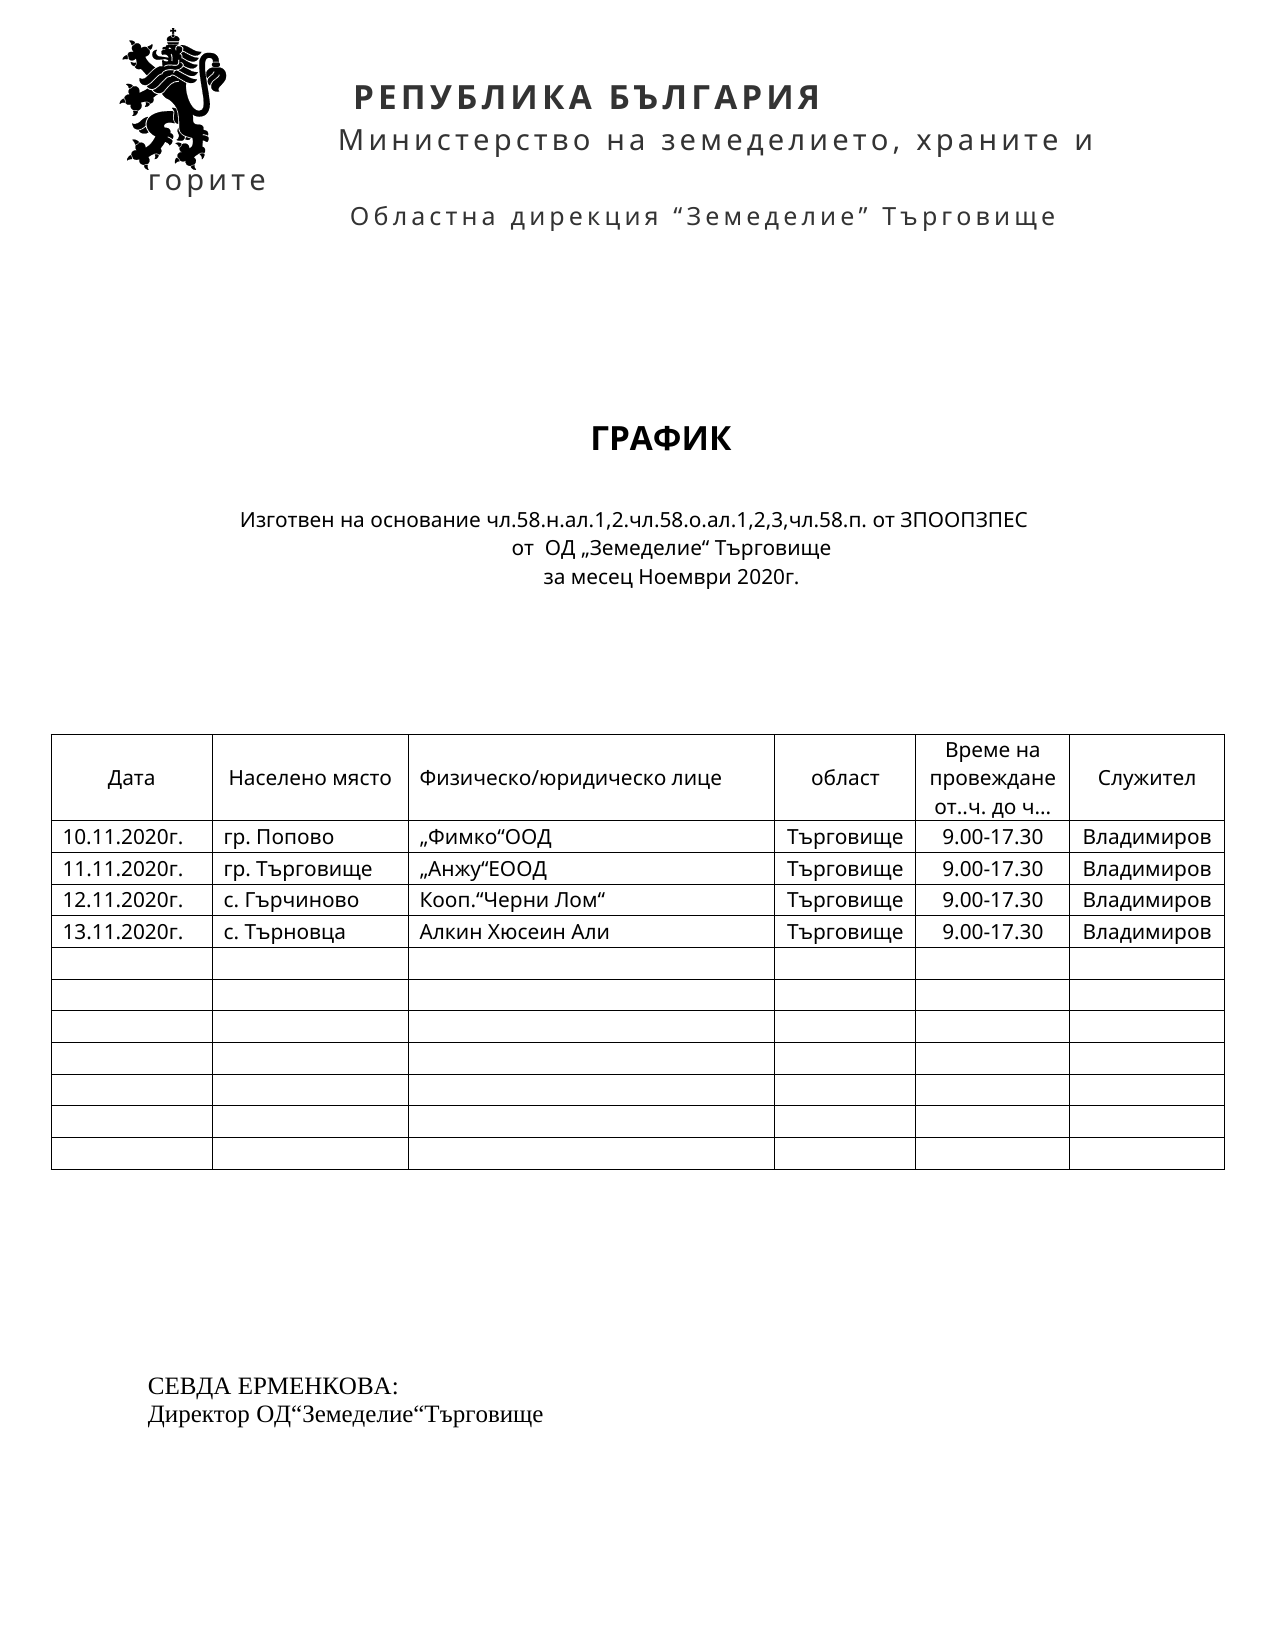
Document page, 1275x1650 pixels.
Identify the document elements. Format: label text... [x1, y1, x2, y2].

table_cell Търговище [775, 885, 915, 915]
table_cell [52, 1075, 212, 1105]
table_cell „Фимко“ООД [409, 821, 774, 852]
table_cell 9.00-17.30 [916, 885, 1069, 915]
table_cell [1070, 948, 1224, 978]
text СЕВДА ЕРМЕНКОВА: [148, 1371, 1127, 1399]
table_cell [1070, 1138, 1224, 1168]
table_cell [916, 948, 1069, 978]
table_cell с. Търновца [213, 916, 408, 947]
table_cell [775, 1043, 915, 1073]
table_cell [409, 1011, 774, 1042]
table_cell Алкин Хюсеин Али [409, 916, 774, 947]
table_cell Владимиров [1070, 885, 1224, 915]
table_cell [916, 980, 1069, 1010]
table_cell 9.00-17.30 [916, 821, 1069, 852]
table_cell [1070, 1011, 1224, 1042]
table_cell [916, 1106, 1069, 1137]
text Изготвен на основание чл.58.н.ал.1,2.чл.58.о.ал.1,2,3,чл.58.п. от ЗПООПЗПЕС [148, 505, 1195, 533]
table_header Дата [52, 735, 212, 820]
table_header област [775, 735, 915, 820]
table_cell [1070, 980, 1224, 1010]
table_cell Кооп.“Черни Лом“ [409, 885, 774, 915]
table_cell 9.00-17.30 [916, 853, 1069, 883]
table_cell [916, 1138, 1069, 1168]
table_cell [52, 1043, 212, 1073]
table_cell [775, 1138, 915, 1168]
table_cell [409, 1043, 774, 1073]
table_cell гр. Търговище [213, 853, 408, 883]
table_cell [775, 980, 915, 1010]
table_cell [409, 1138, 774, 1168]
table_header Служител [1070, 735, 1224, 820]
table_cell [213, 948, 408, 978]
table_cell Владимиров [1070, 853, 1224, 883]
table_cell [409, 948, 774, 978]
table_cell [409, 1106, 774, 1137]
table_cell Търговище [775, 916, 915, 947]
table_cell [1070, 1075, 1224, 1105]
table_header Населено място [213, 735, 408, 820]
table_cell Владимиров [1070, 916, 1224, 947]
text ГРАФИК [516, 414, 1127, 460]
table_cell [916, 1075, 1069, 1105]
table_cell [213, 980, 408, 1010]
table_cell [1070, 1043, 1224, 1073]
table_cell 9.00-17.30 [916, 916, 1069, 947]
table_cell с. Гърчиново [213, 885, 408, 915]
table_cell 12.11.2020г. [52, 885, 212, 915]
table_cell 13.11.2020г. [52, 916, 212, 947]
text от ОД „Земеделие“ Търговище [148, 533, 1195, 562]
table_cell [775, 948, 915, 978]
table_cell [213, 1011, 408, 1042]
table_cell [52, 1106, 212, 1137]
table_cell Владимиров [1070, 821, 1224, 852]
table_cell 11.11.2020г. [52, 853, 212, 883]
table_cell гр. Попово [213, 821, 408, 852]
table_cell [409, 1075, 774, 1105]
table_cell [52, 1138, 212, 1168]
table_cell Търговище [775, 853, 915, 883]
table_cell [213, 1043, 408, 1073]
table_cell [775, 1011, 915, 1042]
table_cell [213, 1106, 408, 1137]
table_cell [775, 1106, 915, 1137]
table_cell [52, 1011, 212, 1042]
table_header Време на провеждане от..ч. до ч... [916, 735, 1069, 820]
table_cell „Анжу“ЕООД [409, 853, 774, 883]
table_cell [213, 1075, 408, 1105]
table_cell [1070, 1106, 1224, 1137]
table_header Физическо/юридическо лице [409, 735, 774, 820]
table_cell [775, 1075, 915, 1105]
table_cell [409, 980, 774, 1010]
table_cell 10.11.2020г. [52, 821, 212, 852]
text за месец Ноември 2020г. [148, 562, 1195, 590]
table_cell [213, 1138, 408, 1168]
table_cell Търговище [775, 821, 915, 852]
text Директор OД“Земеделие“Търговище [148, 1399, 1127, 1428]
table_cell [916, 1043, 1069, 1073]
table_cell [916, 1011, 1069, 1042]
table_cell [52, 948, 212, 978]
table_cell [52, 980, 212, 1010]
